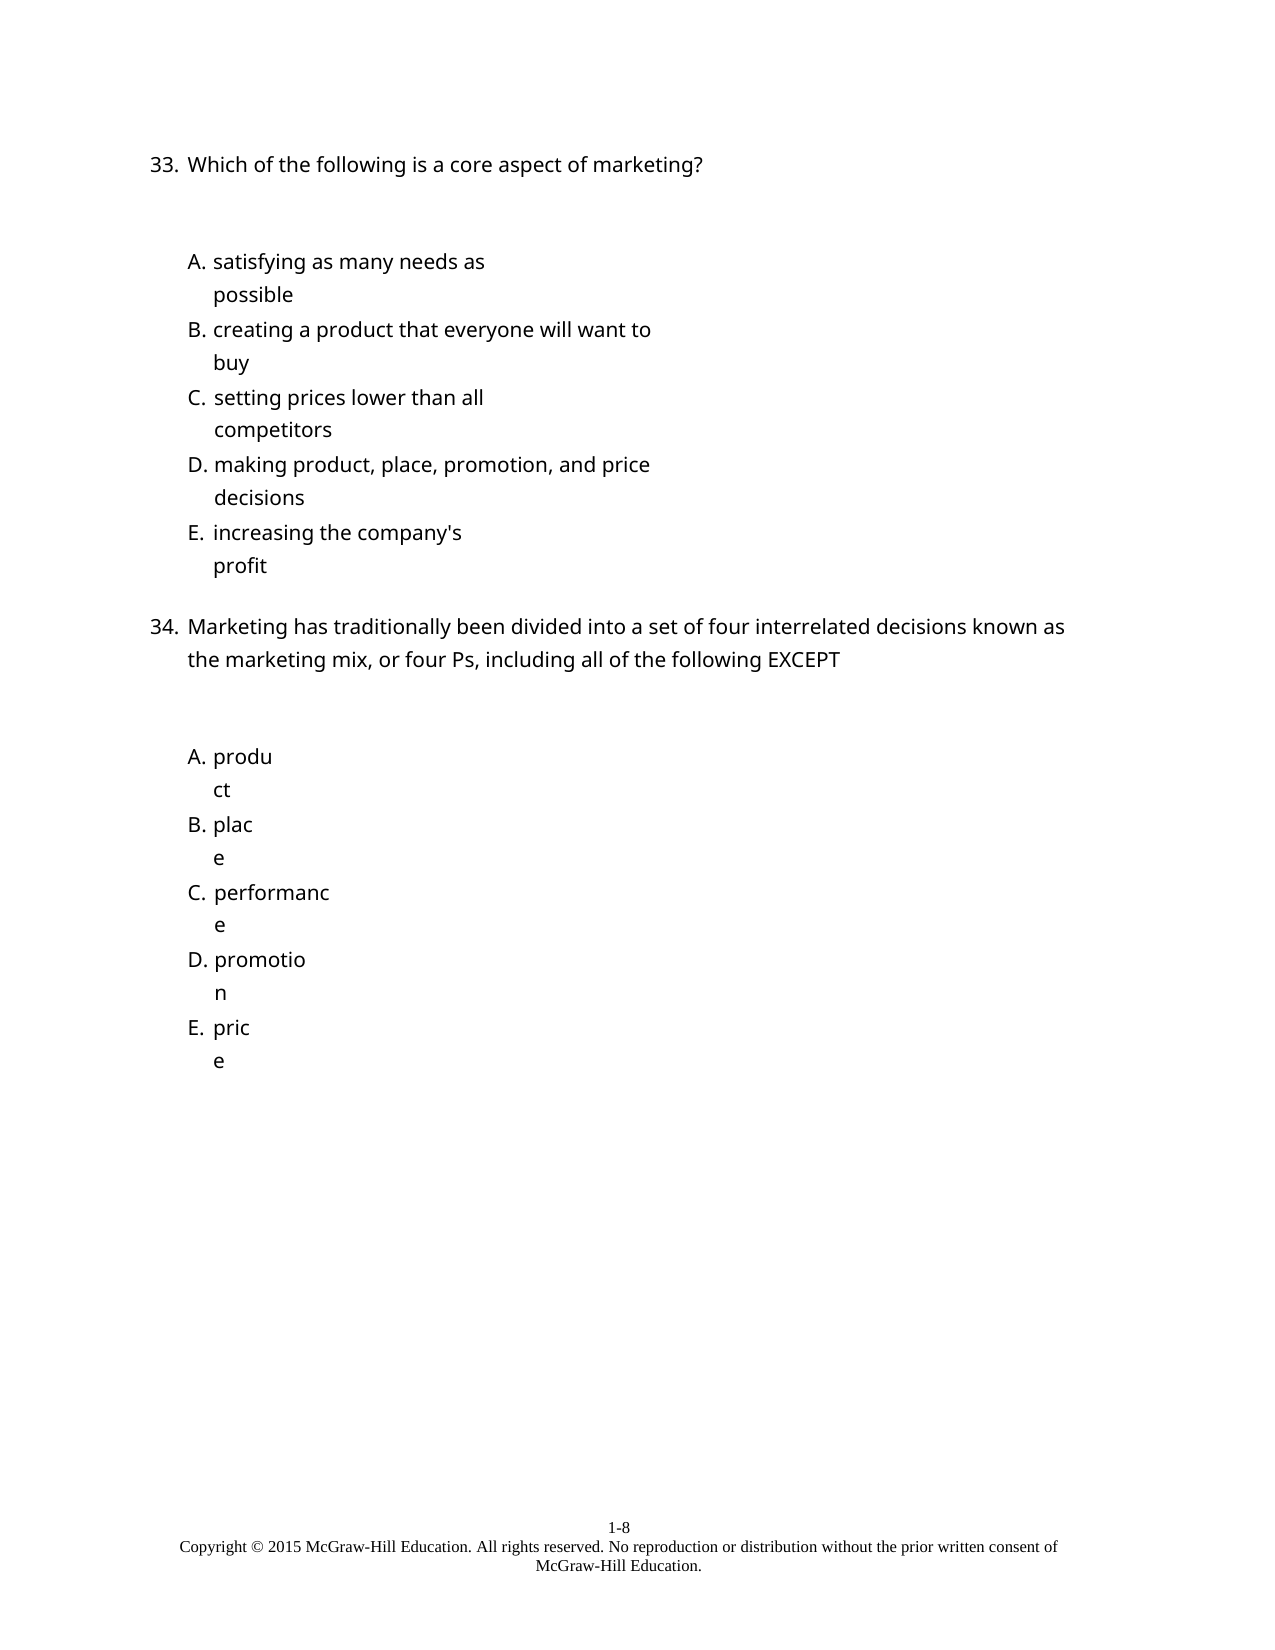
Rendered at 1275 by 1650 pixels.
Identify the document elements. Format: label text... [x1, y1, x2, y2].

table_header 33. [150, 150, 187, 583]
table_header Marketing has traditionally been divided into a set of four interrelated decisions known as the marketing mix, or four Ps, including all of the following EXCEPT [188, 613, 1087, 1078]
table_header 34. [150, 613, 187, 1078]
table_header Which of the following is a core aspect of marketing? [188, 150, 1087, 583]
